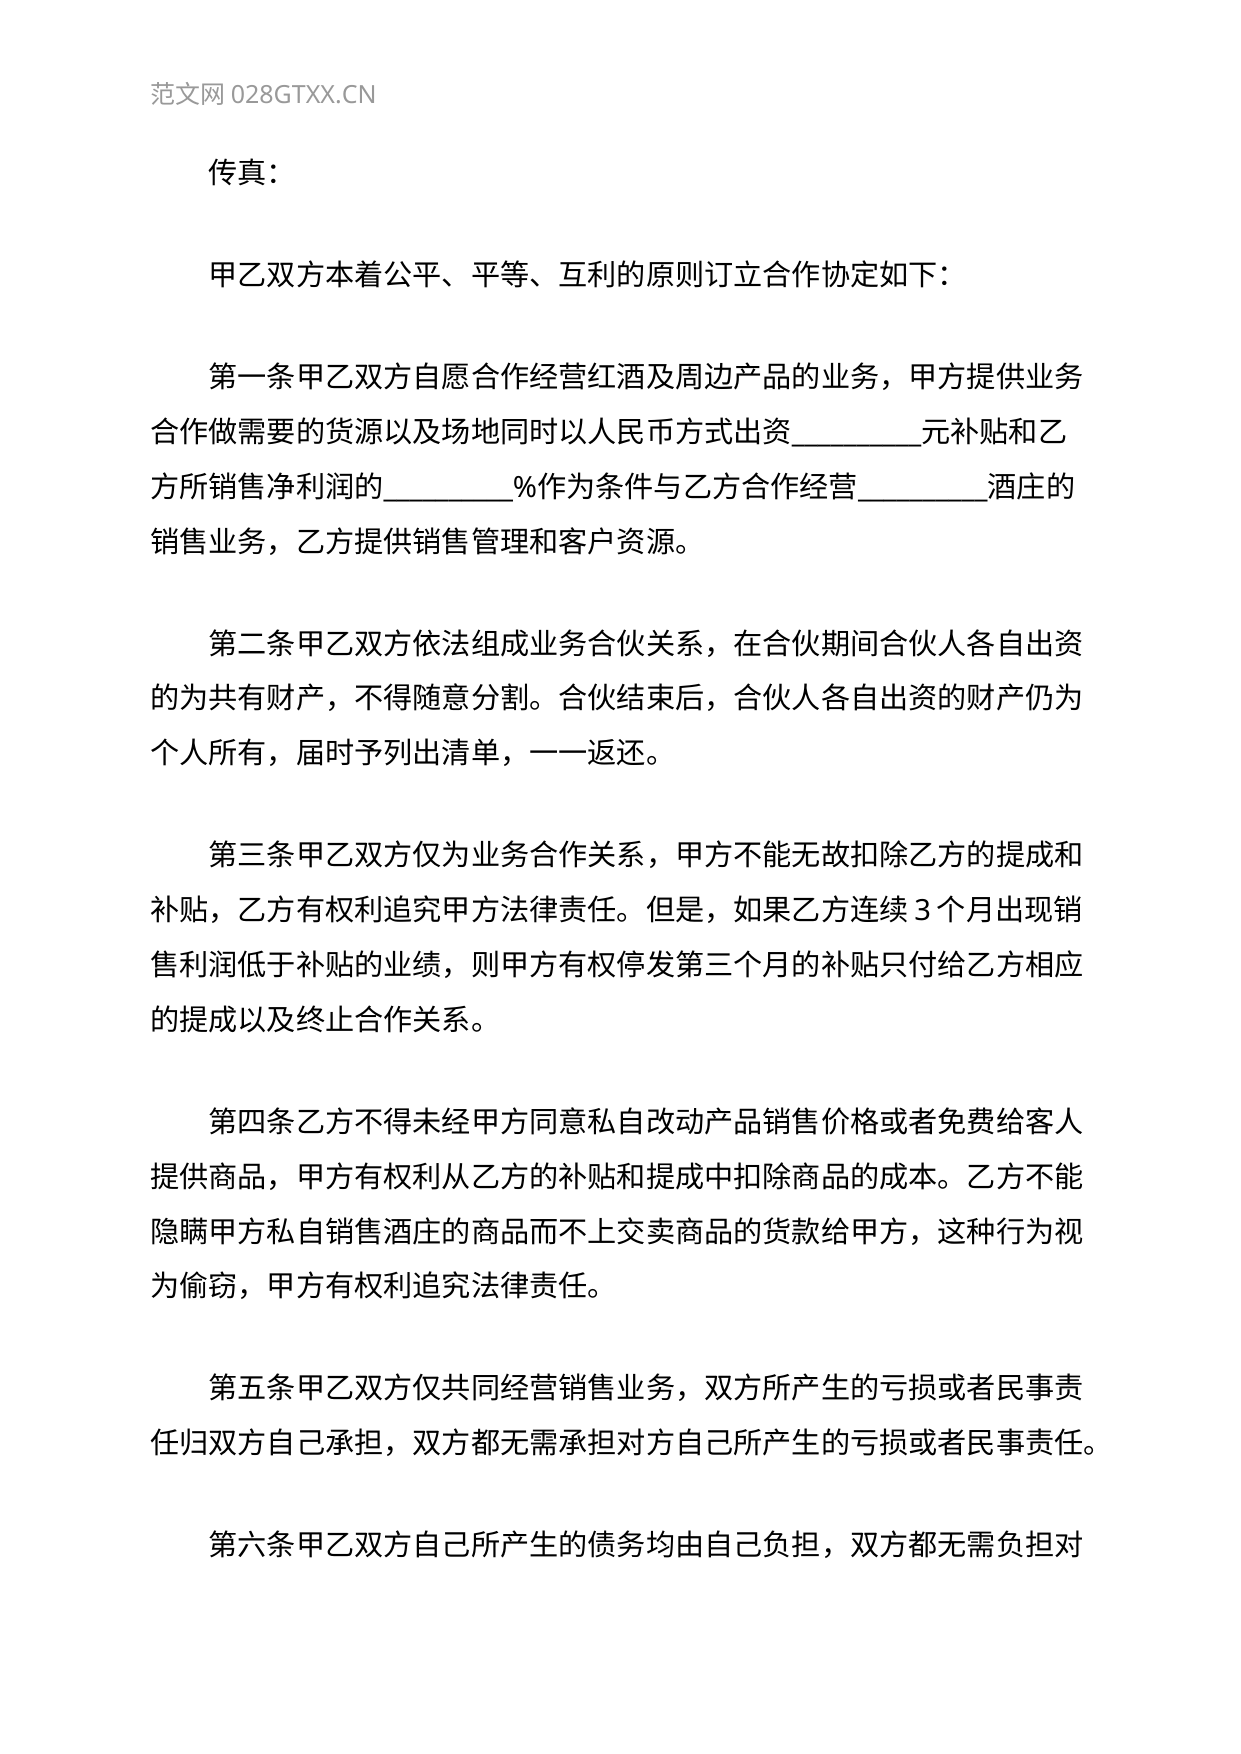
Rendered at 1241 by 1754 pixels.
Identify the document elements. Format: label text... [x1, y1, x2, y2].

text 第五条甲乙双方仅共同经营销售业务，双方所产生的亏损或者民事责任归双方自己承担，双方都无需承担对方自己所产生的亏损或者民事责任。 [150, 1365, 1090, 1462]
text 第一条甲乙双方自愿合作经营红酒及周边产品的业务，甲方提供业务合作做需要的货源以及场地同时以人民币方式出资__________元补贴和乙方所销售净利润的__________%作为条件与乙方合作经营__________酒庄的销售业务，乙方提供销售管理和客户资源。 [150, 353, 1090, 561]
text 第三条甲乙双方仅为业务合作关系，甲方不能无故扣除乙方的提成和补贴，乙方有权利追究甲方法律责任。但是，如果乙方连续3个月出现销售利润低于补贴的业绩，则甲方有权停发第三个月的补贴只付给乙方相应的提成以及终止合作关系。 [150, 832, 1090, 1039]
text 第二条甲乙双方依法组成业务合伙关系，在合伙期间合伙人各自出资的为共有财产，不得随意分割。合伙结束后，合伙人各自出资的财产仍为个人所有，届时予列出清单，一一返还。 [150, 620, 1090, 772]
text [150, 1521, 1090, 1564]
text 第四条乙方不得未经甲方同意私自改动产品销售价格或者免费给客人提供商品，甲方有权利从乙方的补贴和提成中扣除商品的成本。乙方不能隐瞒甲方私自销售酒庄的商品而不上交卖商品的货款给甲方，这种行为视为偷窃，甲方有权利追究法律责任。 [150, 1098, 1090, 1305]
text 甲乙双方本着公平、平等、互利的原则订立合作协定如下： [150, 252, 1090, 294]
text 传真： [150, 150, 1090, 192]
